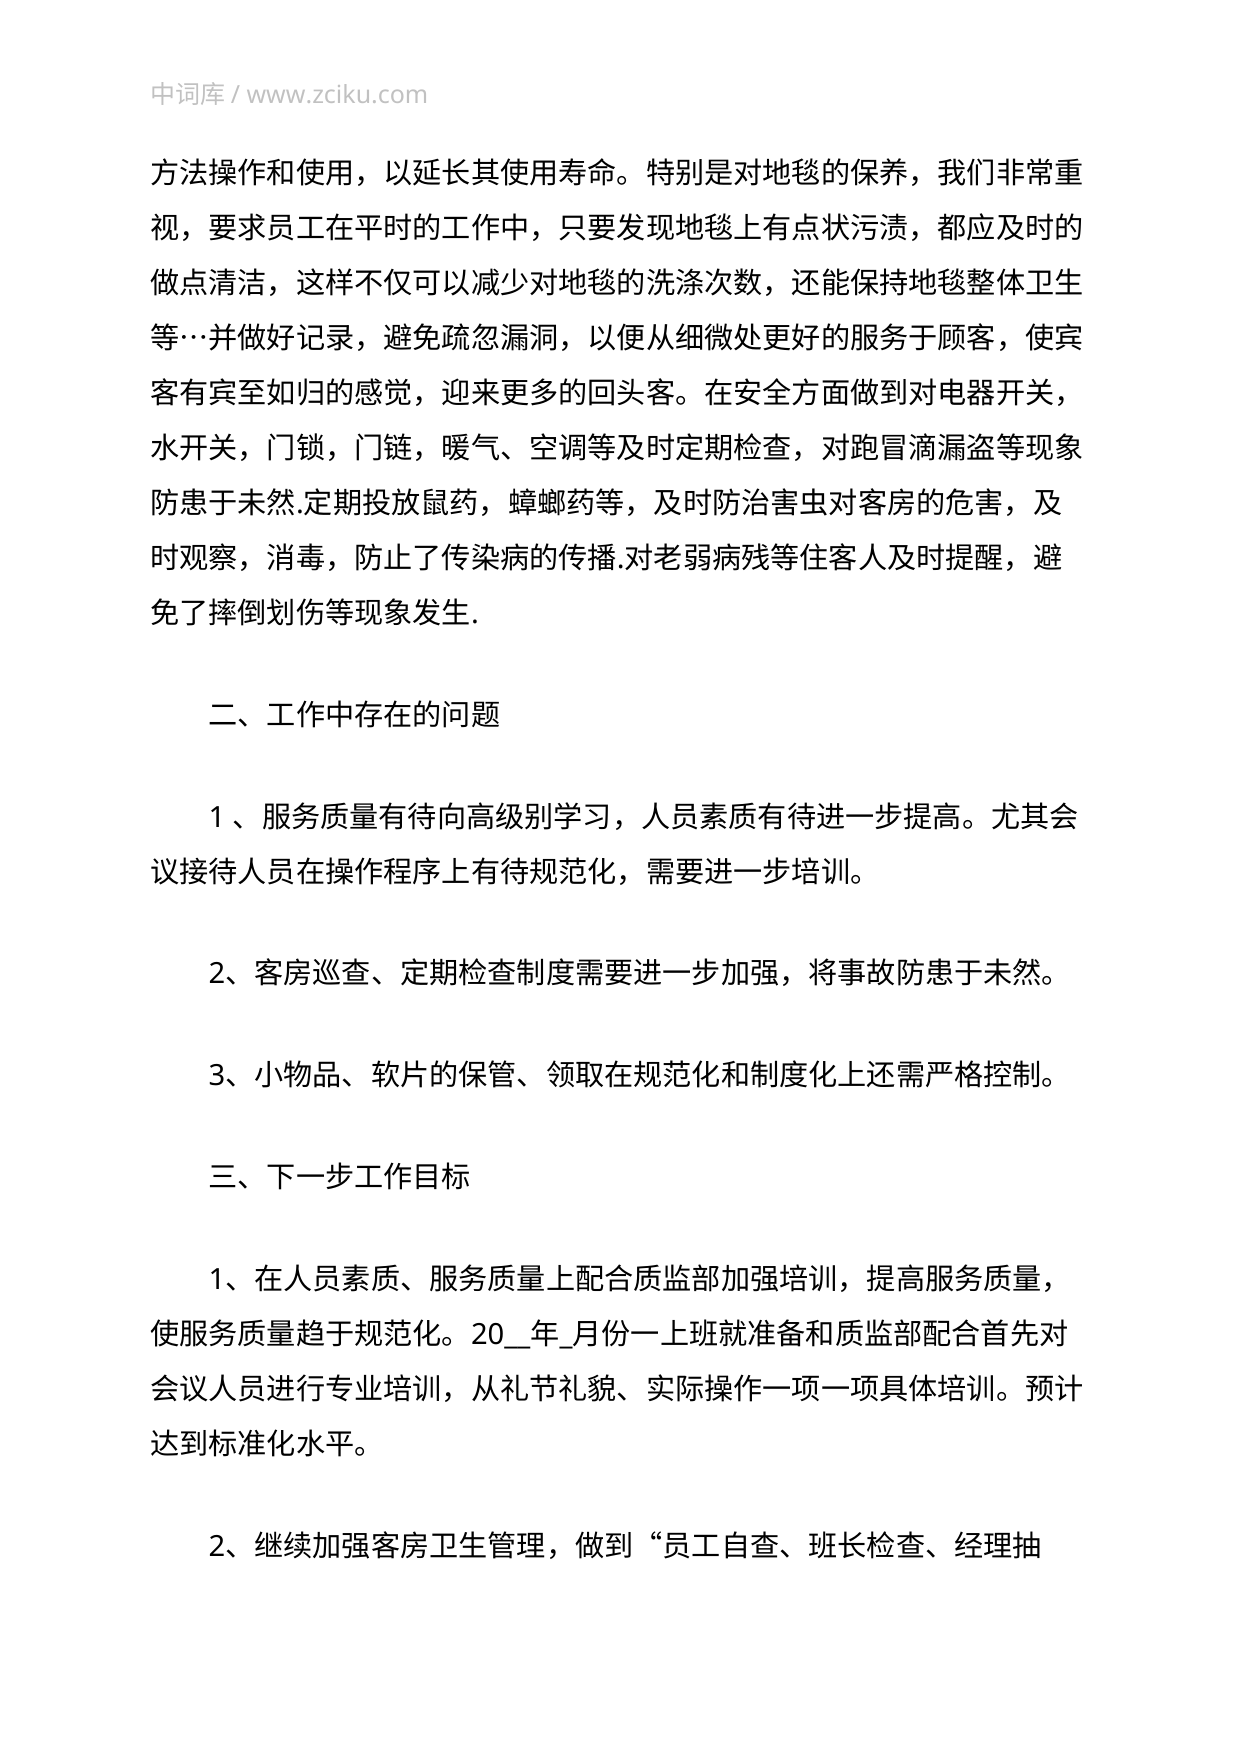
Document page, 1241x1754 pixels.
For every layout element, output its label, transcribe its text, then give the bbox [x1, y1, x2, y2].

text 二、工作中存在的问题 [150, 691, 1090, 734]
text 三、下一步工作目标 [150, 1154, 1090, 1196]
text 2、客房巡查、定期检查制度需要进一步加强，将事故防患于未然。 [150, 950, 1090, 992]
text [150, 1522, 1090, 1565]
text 1、在人员素质、服务质量上配合质监部加强培训，提高服务质量，使服务质量趋于规范化。20__年_月份一上班就准备和质监部配合首先对会议人员进行专业培训，从礼节礼貌、实际操作一项一项具体培训。预计达到标准化水平。 [150, 1256, 1090, 1463]
text 3、小物品、软片的保管、领取在规范化和制度化上还需严格控制。 [150, 1052, 1090, 1094]
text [150, 150, 1090, 632]
text 1 、服务质量有待向高级别学习，人员素质有待进一步提高。尤其会议接待人员在操作程序上有待规范化，需要进一步培训。 [150, 793, 1090, 890]
